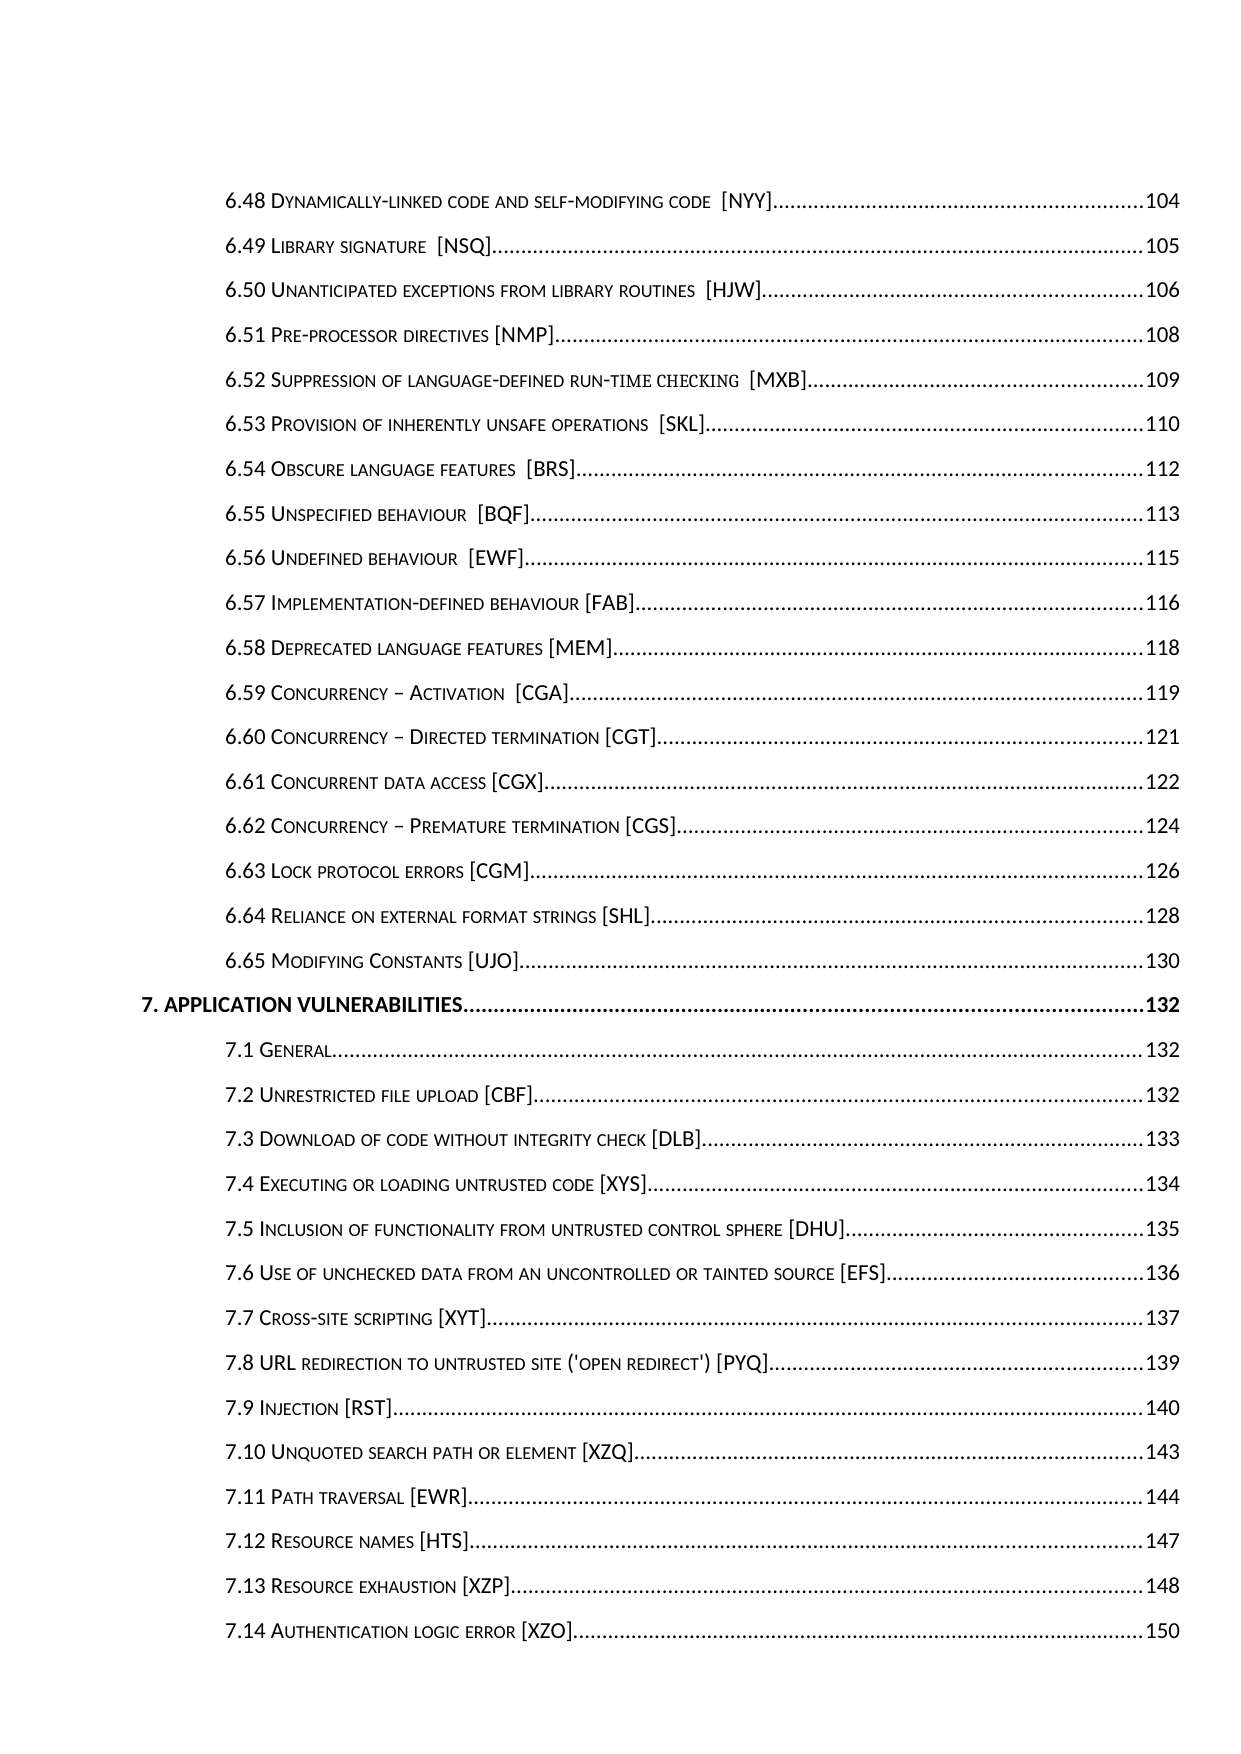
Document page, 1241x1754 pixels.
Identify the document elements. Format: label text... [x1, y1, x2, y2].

text 6.61 Concurrent data access [CGX] 122 [225, 767, 1182, 795]
text 7.3 Download of code without integrity check [DLB] 133 [225, 1124, 1182, 1152]
text 7.10 Unquoted search path or element [XZQ] 143 [225, 1437, 1182, 1465]
text 6.58 Deprecated language features [MEM] 118 [225, 633, 1182, 661]
text 6.52 Suppression of language-defined run-time checking [MXB] 109 [225, 365, 1182, 393]
text 6.56 Undefined behaviour [EWF] 115 [225, 543, 1182, 572]
text 7.11 Path traversal [EWR] 144 [225, 1482, 1182, 1510]
text 7.6 Use of unchecked data from an uncontrolled or tainted source [EFS] 136 [225, 1258, 1182, 1287]
text 6.59 Concurrency – Activation [CGA] 119 [225, 678, 1182, 706]
text 6.53 Provision of inherently unsafe operations [SKL] 110 [225, 409, 1182, 437]
text 7.8 URL redirection to untrusted site ('open redirect') [PYQ] 139 [225, 1348, 1182, 1376]
text 7.5 Inclusion of functionality from untrusted control sphere [DHU] 135 [225, 1214, 1182, 1242]
text 6.65 Modifying Constants [UJO] 130 [225, 946, 1182, 974]
text 7.4 Executing or loading untrusted code [XYS] 134 [225, 1169, 1182, 1197]
text 7.7 Cross-site scripting [XYT] 137 [225, 1303, 1182, 1331]
text 6.51 Pre-processor directives [NMP] 108 [225, 320, 1182, 348]
text 7.1 General 132 [225, 1035, 1182, 1063]
text 6.49 Library signature [NSQ] 105 [225, 231, 1182, 259]
text 6.60 Concurrency – Directed termination [CGT] 121 [225, 722, 1182, 750]
text 7.13 Resource exhaustion [XZP] 148 [225, 1571, 1182, 1599]
text 6.54 Obscure language features [BRS] 112 [225, 454, 1182, 482]
text 6.50 Unanticipated exceptions from library routines [HJW] 106 [225, 275, 1182, 303]
text 7.14 Authentication logic error [XZO] 150 [225, 1616, 1182, 1644]
text 7. Application vulnerabilities 132 [141, 990, 1182, 1018]
text 6.57 Implementation-defined behaviour [FAB] 116 [225, 588, 1182, 616]
text 7.9 Injection [RST] 140 [225, 1393, 1182, 1421]
text 6.48 Dynamically-linked code and self-modifying code [NYY] 104 [225, 186, 1182, 214]
text 7.2 Unrestricted file upload [CBF] 132 [225, 1080, 1182, 1108]
text 6.63 Lock protocol errors [CGM] 126 [225, 856, 1182, 884]
text 6.62 Concurrency – Premature termination [CGS] 124 [225, 812, 1182, 840]
text 6.55 Unspecified behaviour [BQF] 113 [225, 499, 1182, 527]
text 6.64 Reliance on external format strings [SHL] 128 [225, 901, 1182, 929]
text 7.12 Resource names [HTS] 147 [225, 1527, 1182, 1555]
